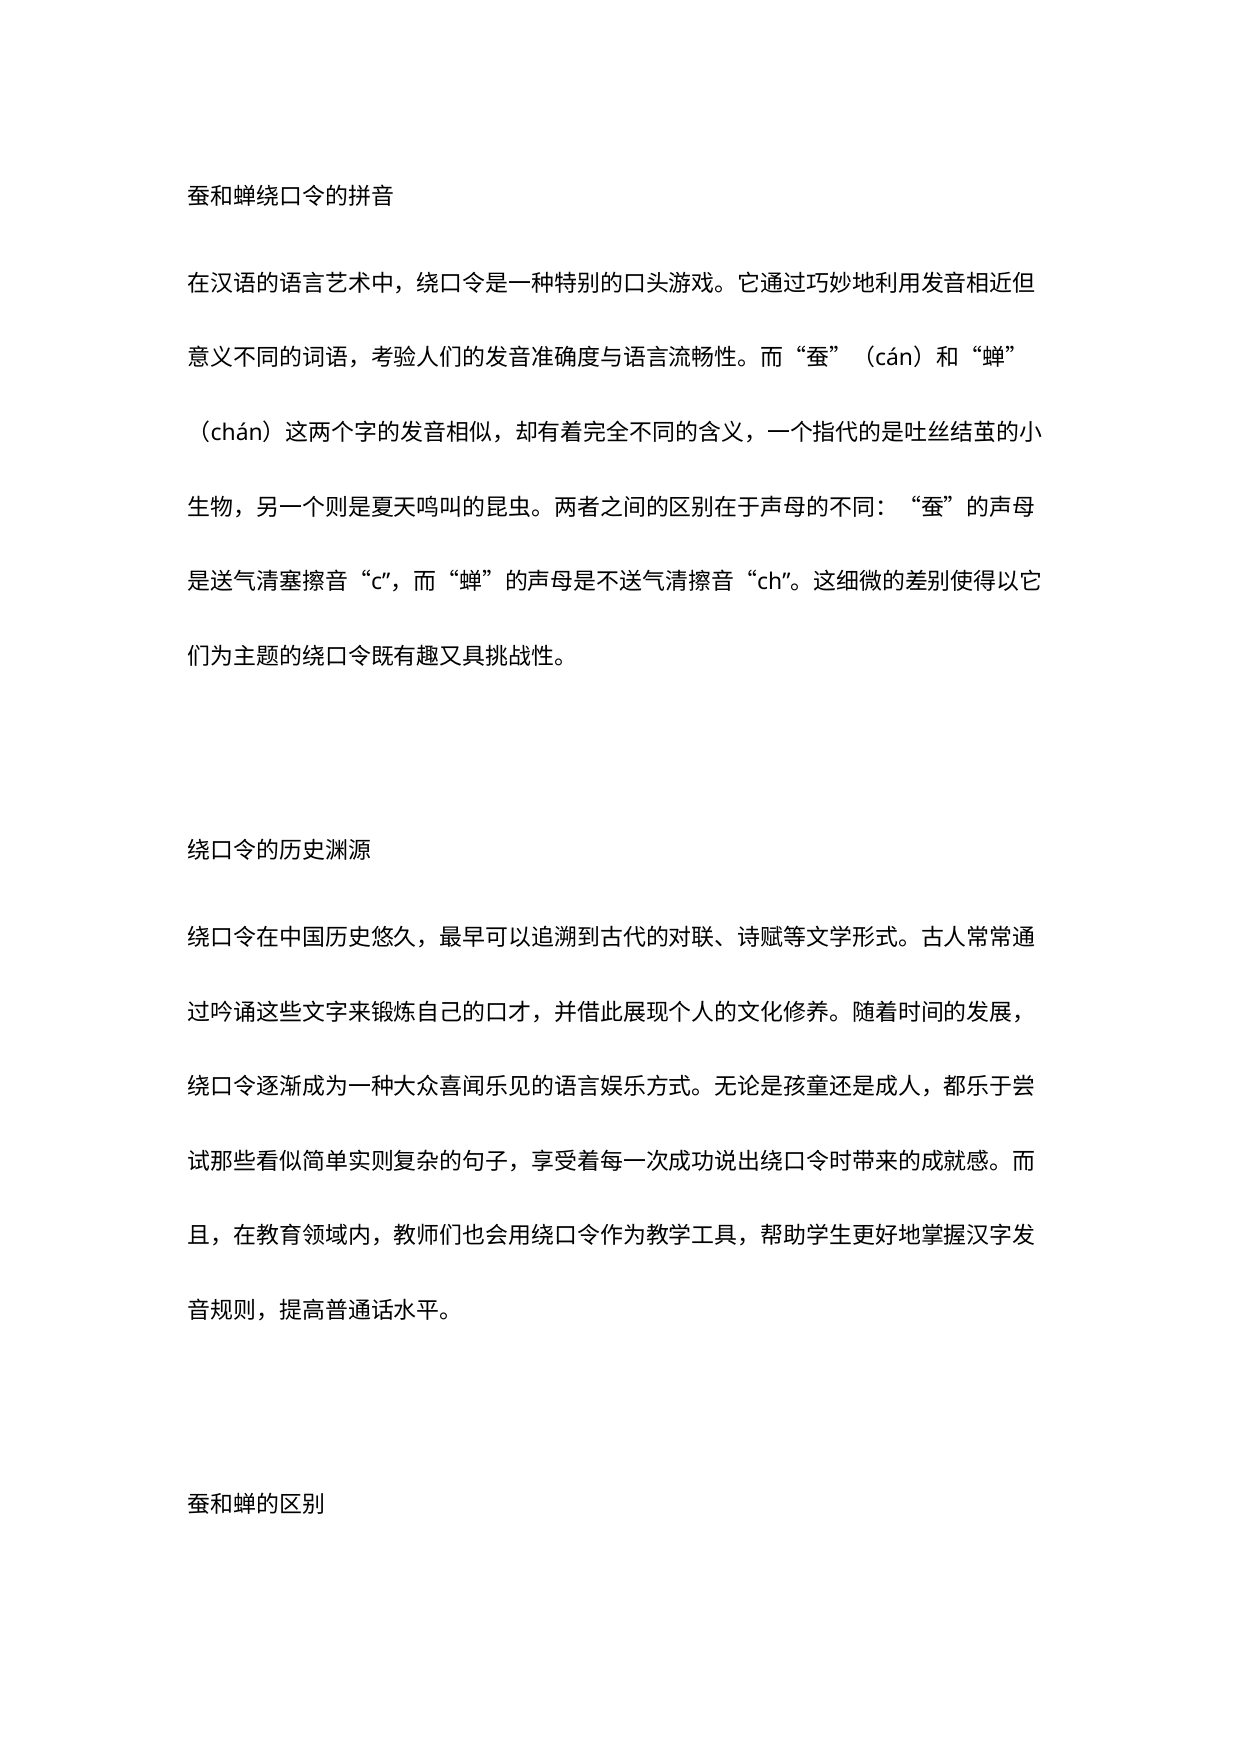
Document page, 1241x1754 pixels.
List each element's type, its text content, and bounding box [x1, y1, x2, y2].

text 蚕和蝉的区别 [187, 1471, 1053, 1536]
text 绕口令的历史渊源 [187, 816, 1053, 881]
text 蚕和蝉绕口令的拼音 [187, 162, 1053, 227]
text 绕口令在中国历史悠久，最早可以追溯到古代的对联、诗赋等文学形式。古人常常通过吟诵这些文字来锻炼自己的口才，并借此展现个人的文化修养。随着时间的发展，绕口令逐渐成为一种大众喜闻乐见的语言娱乐方式。无论是孩童还是成人，都乐于尝试那些看似简单实则复杂的句子，享受着每一次成功说出绕口令时带来的成就感。而且，在教育领域内，教师们也会用绕口令作为教学工具，帮助学生更好地掌握汉字发音规则，提高普通话水平。 [187, 903, 1053, 1341]
text 在汉语的语言艺术中，绕口令是一种特别的口头游戏。它通过巧妙地利用发音相近但意义不同的词语，考验人们的发音准确度与语言流畅性。而“蚕”（cán）和“蝉”（chán）这两个字的发音相似，却有着完全不同的含义，一个指代的是吐丝结茧的小生物，另一个则是夏天鸣叫的昆虫。两者之间的区别在于声母的不同：“蚕”的声母是送气清塞擦音“c”，而“蝉”的声母是不送气清擦音“ch”。这细微的差别使得以它们为主题的绕口令既有趣又具挑战性。 [187, 248, 1053, 687]
